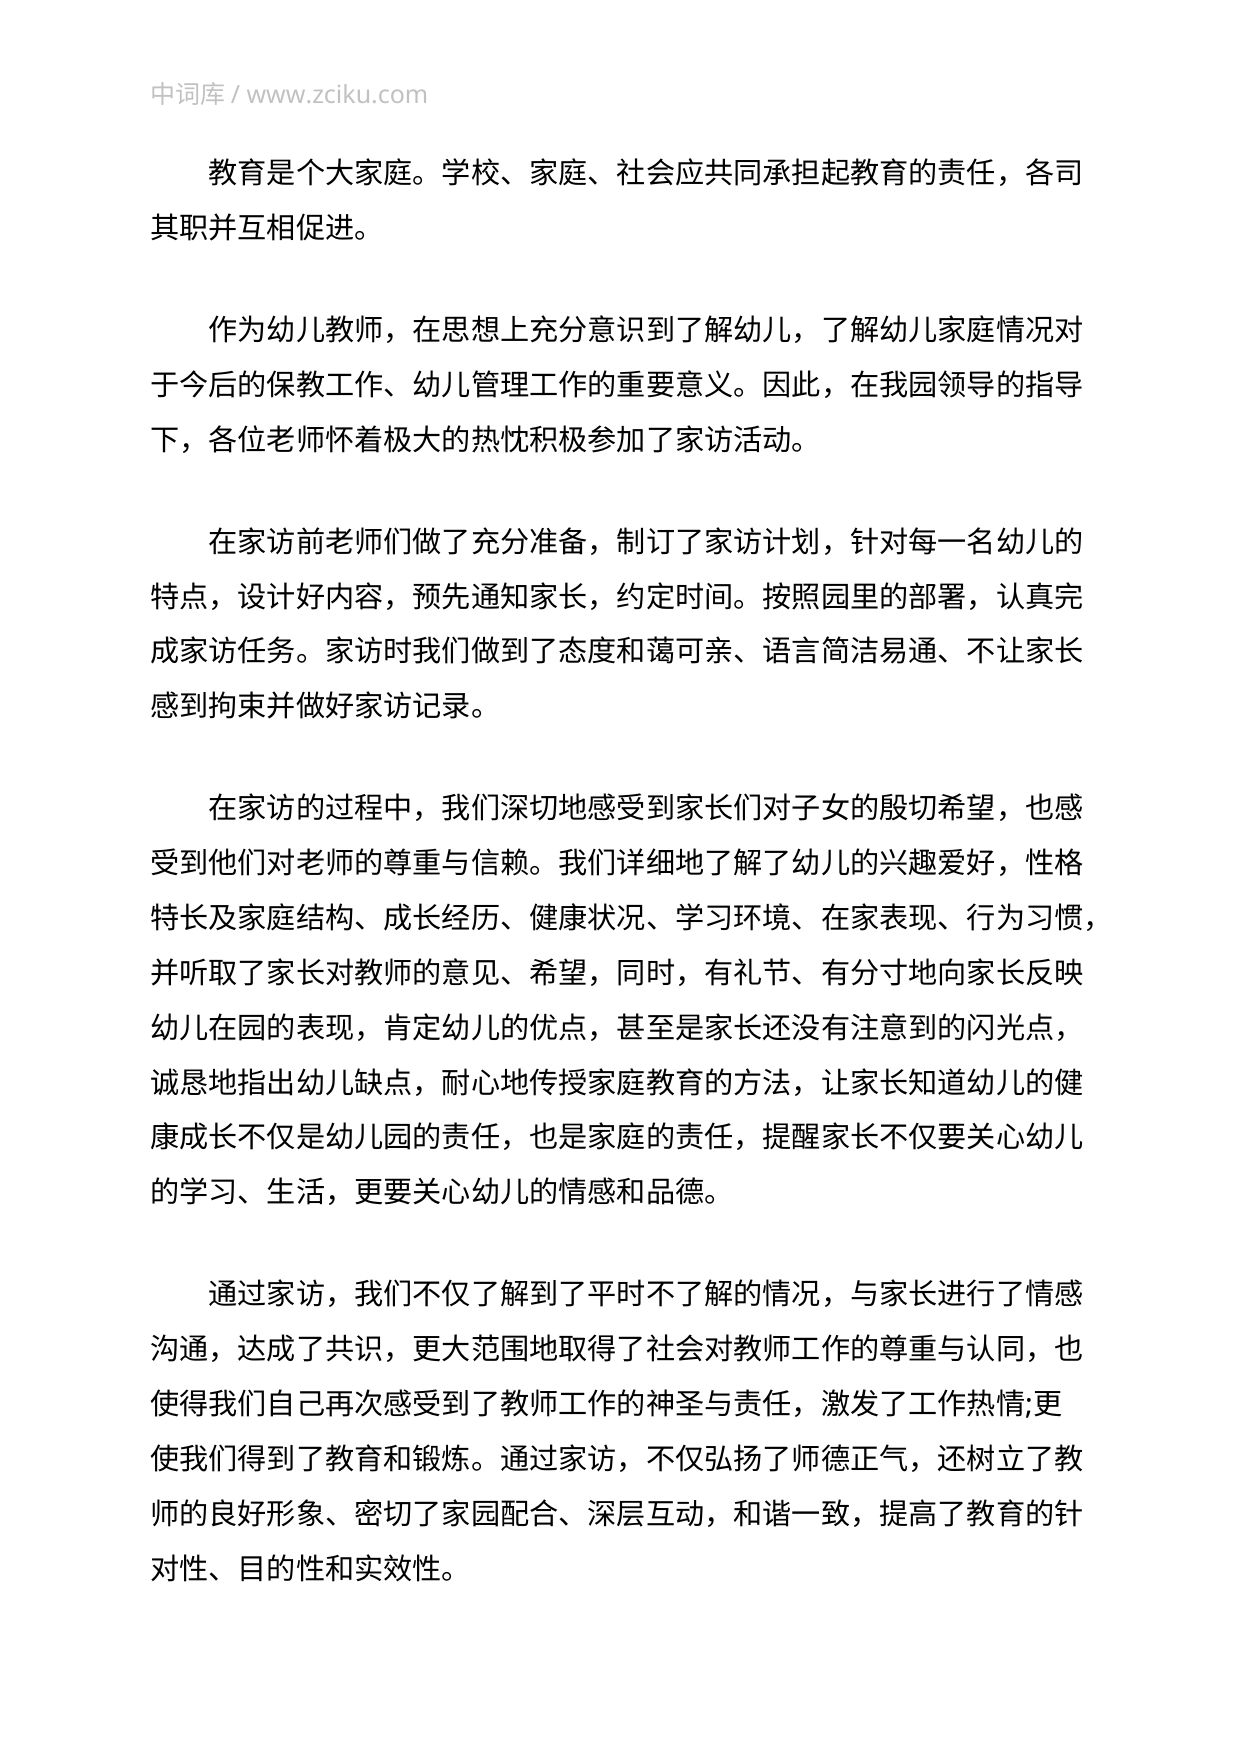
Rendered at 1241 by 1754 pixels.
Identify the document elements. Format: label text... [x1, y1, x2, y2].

text 教育是个大家庭。学校、家庭、社会应共同承担起教育的责任，各司其职并互相促进。 [150, 150, 1090, 247]
text 在家访前老师们做了充分准备，制订了家访计划，针对每一名幼儿的特点，设计好内容，预先通知家长，约定时间。按照园里的部署，认真完成家访任务。家访时我们做到了态度和蔼可亲、语言简洁易通、不让家长感到拘束并做好家访记录。 [150, 518, 1090, 725]
text 通过家访，我们不仅了解到了平时不了解的情况，与家长进行了情感沟通，达成了共识，更大范围地取得了社会对教师工作的尊重与认同，也使得我们自己再次感受到了教师工作的神圣与责任，激发了工作热情;更使我们得到了教育和锻炼。通过家访，不仅弘扬了师德正气，还树立了教师的良好形象、密切了家园配合、深层互动，和谐一致，提高了教育的针对性、目的性和实效性。 [150, 1271, 1090, 1588]
text 作为幼儿教师，在思想上充分意识到了解幼儿，了解幼儿家庭情况对于今后的保教工作、幼儿管理工作的重要意义。因此，在我园领导的指导下，各位老师怀着极大的热忱积极参加了家访活动。 [150, 307, 1090, 459]
text 在家访的过程中，我们深切地感受到家长们对子女的殷切希望，也感受到他们对老师的尊重与信赖。我们详细地了解了幼儿的兴趣爱好，性格特长及家庭结构、成长经历、健康状况、学习环境、在家表现、行为习惯，并听取了家长对教师的意见、希望，同时，有礼节、有分寸地向家长反映幼儿在园的表现，肯定幼儿的优点，甚至是家长还没有注意到的闪光点，诚恳地指出幼儿缺点，耐心地传授家庭教育的方法，让家长知道幼儿的健康成长不仅是幼儿园的责任，也是家庭的责任，提醒家长不仅要关心幼儿的学习、生活，更要关心幼儿的情感和品德。 [150, 785, 1090, 1211]
